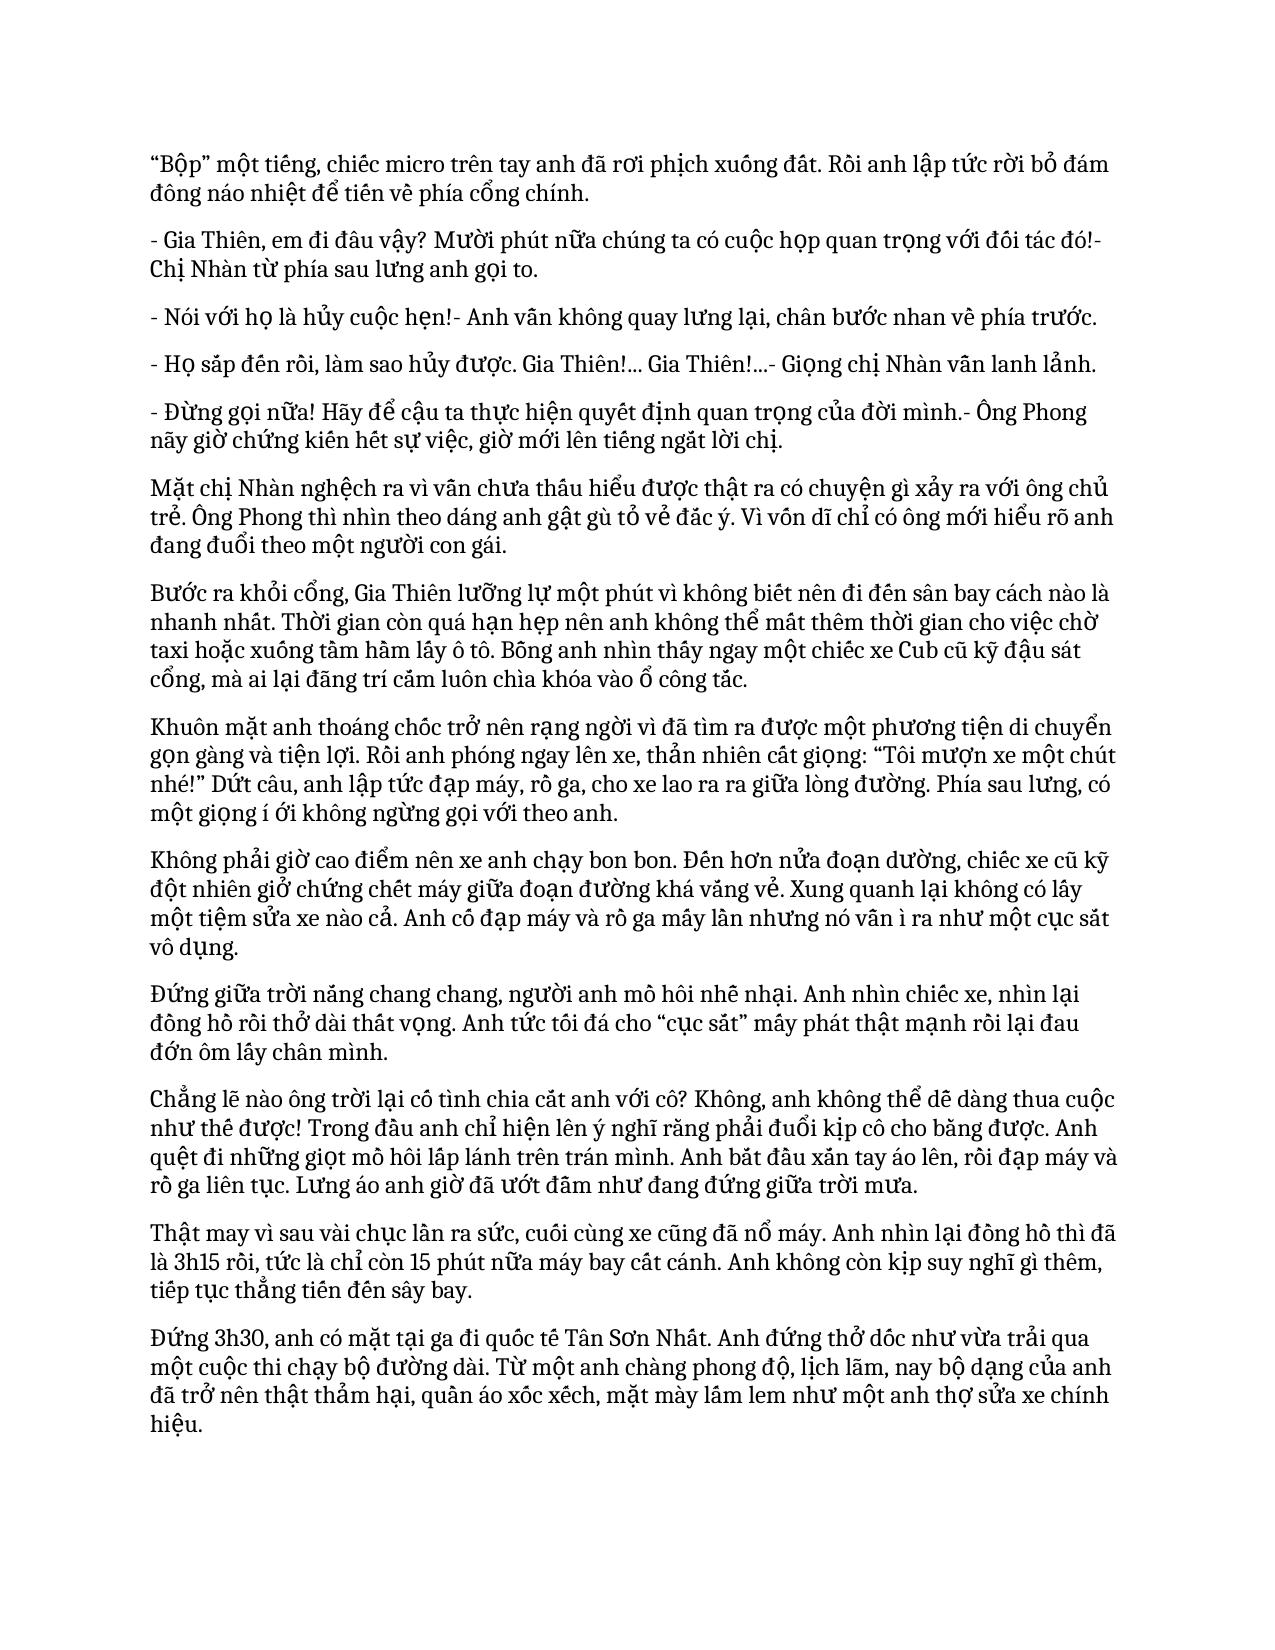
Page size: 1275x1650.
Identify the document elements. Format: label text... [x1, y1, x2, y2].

text Đứng giữa trời nắng chang chang, người anh mồ hôi nhễ nhại. Anh nhìn chiếc xe, nhìn lại đồng hồ rồi thở dài thất vọng. Anh tức tối đá cho “cục sắt” mấy phát thật mạnh rồi lại đau đớn ôm lấy chân mình. [150, 980, 1125, 1066]
text - Họ sắp đến rồi, làm sao hủy được. Gia Thiên!... Gia Thiên!...- Giọng chị Nhàn vẫn lanh lảnh. [150, 350, 1125, 379]
text - Nói với họ là hủy cuộc hẹn!- Anh vẫn không quay lưng lại, chân bước nhan về phía trước. [150, 302, 1125, 331]
text - Gia Thiên, em đi đâu vậy? Mười phút nữa chúng ta có cuộc họp quan trọng với đối tác đó!- Chị Nhàn từ phía sau lưng anh gọi to. [150, 226, 1125, 284]
text “Bộp” một tiếng, chiếc micro trên tay anh đã rơi phịch xuống đất. Rồi anh lập tức rời bỏ đám đông náo nhiệt để tiến về phía cổng chính. [150, 150, 1125, 207]
text Không phải giờ cao điểm nên xe anh chạy bon bon. Đến hơn nửa đoạn dường, chiếc xe cũ kỹ đột nhiên giở chứng chết máy giữa đoạn đường khá vắng vẻ. Xung quanh lại không có lấy một tiệm sửa xe nào cả. Anh cố đạp máy và rồ ga mấy lần nhưng nó vẫn ì ra như một cục sắt vô dụng. [150, 846, 1125, 961]
text Chẳng lẽ nào ông trời lại cố tình chia cắt anh với cô? Không, anh không thể dễ dàng thua cuộc như thế được! Trong đầu anh chỉ hiện lên ý nghĩ rằng phải đuổi kịp cô cho bằng được. Anh quệt đi những giọt mồ hôi lấp lánh trên trán mình. Anh bắt đầu xắn tay áo lên, rồi đạp máy và rồ ga liên tục. Lưng áo anh giờ đã ướt đẫm như đang đứng giữa trời mưa. [150, 1085, 1125, 1200]
text - Đừng gọi nữa! Hãy để cậu ta thực hiện quyết định quan trọng của đời mình.- Ông Phong nãy giờ chứng kiến hết sự việc, giờ mới lên tiếng ngắt lời chị. [150, 397, 1125, 455]
text Thật may vì sau vài chục lần ra sức, cuối cùng xe cũng đã nổ máy. Anh nhìn lại đồng hồ thì đã là 3h15 rồi, tức là chỉ còn 15 phút nữa máy bay cất cánh. Anh không còn kịp suy nghĩ gì thêm, tiếp tục thẳng tiến đến sây bay. [150, 1219, 1125, 1305]
text Bước ra khỏi cổng, Gia Thiên lưỡng lự một phút vì không biết nên đi đến sân bay cách nào là nhanh nhất. Thời gian còn quá hạn hẹp nên anh không thể mất thêm thời gian cho việc chờ taxi hoặc xuống tầm hầm lấy ô tô. Bỗng anh nhìn thấy ngay một chiếc xe Cub cũ kỹ đậu sát cổng, mà ai lại đãng trí cắm luôn chìa khóa vào ổ công tắc. [150, 579, 1125, 694]
text Khuôn mặt anh thoáng chốc trở nên rạng ngời vì đã tìm ra được một phương tiện di chuyển gọn gàng và tiện lợi. Rồi anh phóng ngay lên xe, thản nhiên cất giọng: “Tôi mượn xe một chút nhé!” Dứt câu, anh lập tức đạp máy, rồ ga, cho xe lao ra ra giữa lòng đường. Phía sau lưng, có một giọng í ới không ngừng gọi với theo anh. [150, 712, 1125, 827]
text Đứng 3h30, anh có mặt tại ga đi quốc tế Tân Sơn Nhất. Anh đứng thở dốc như vừa trải qua một cuộc thi chạy bộ đường dài. Từ một anh chàng phong độ, lịch lãm, nay bộ dạng của anh đã trở nên thật thảm hại, quần áo xốc xếch, mặt mày lấm lem như một anh thợ sửa xe chính hiệu. [150, 1324, 1125, 1439]
text Mặt chị Nhàn nghệch ra vì vẫn chưa thấu hiểu được thật ra có chuyện gì xảy ra với ông chủ trẻ. Ông Phong thì nhìn theo dáng anh gật gù tỏ vẻ đắc ý. Vì vốn dĩ chỉ có ông mới hiểu rõ anh đang đuổi theo một người con gái. [150, 474, 1125, 560]
